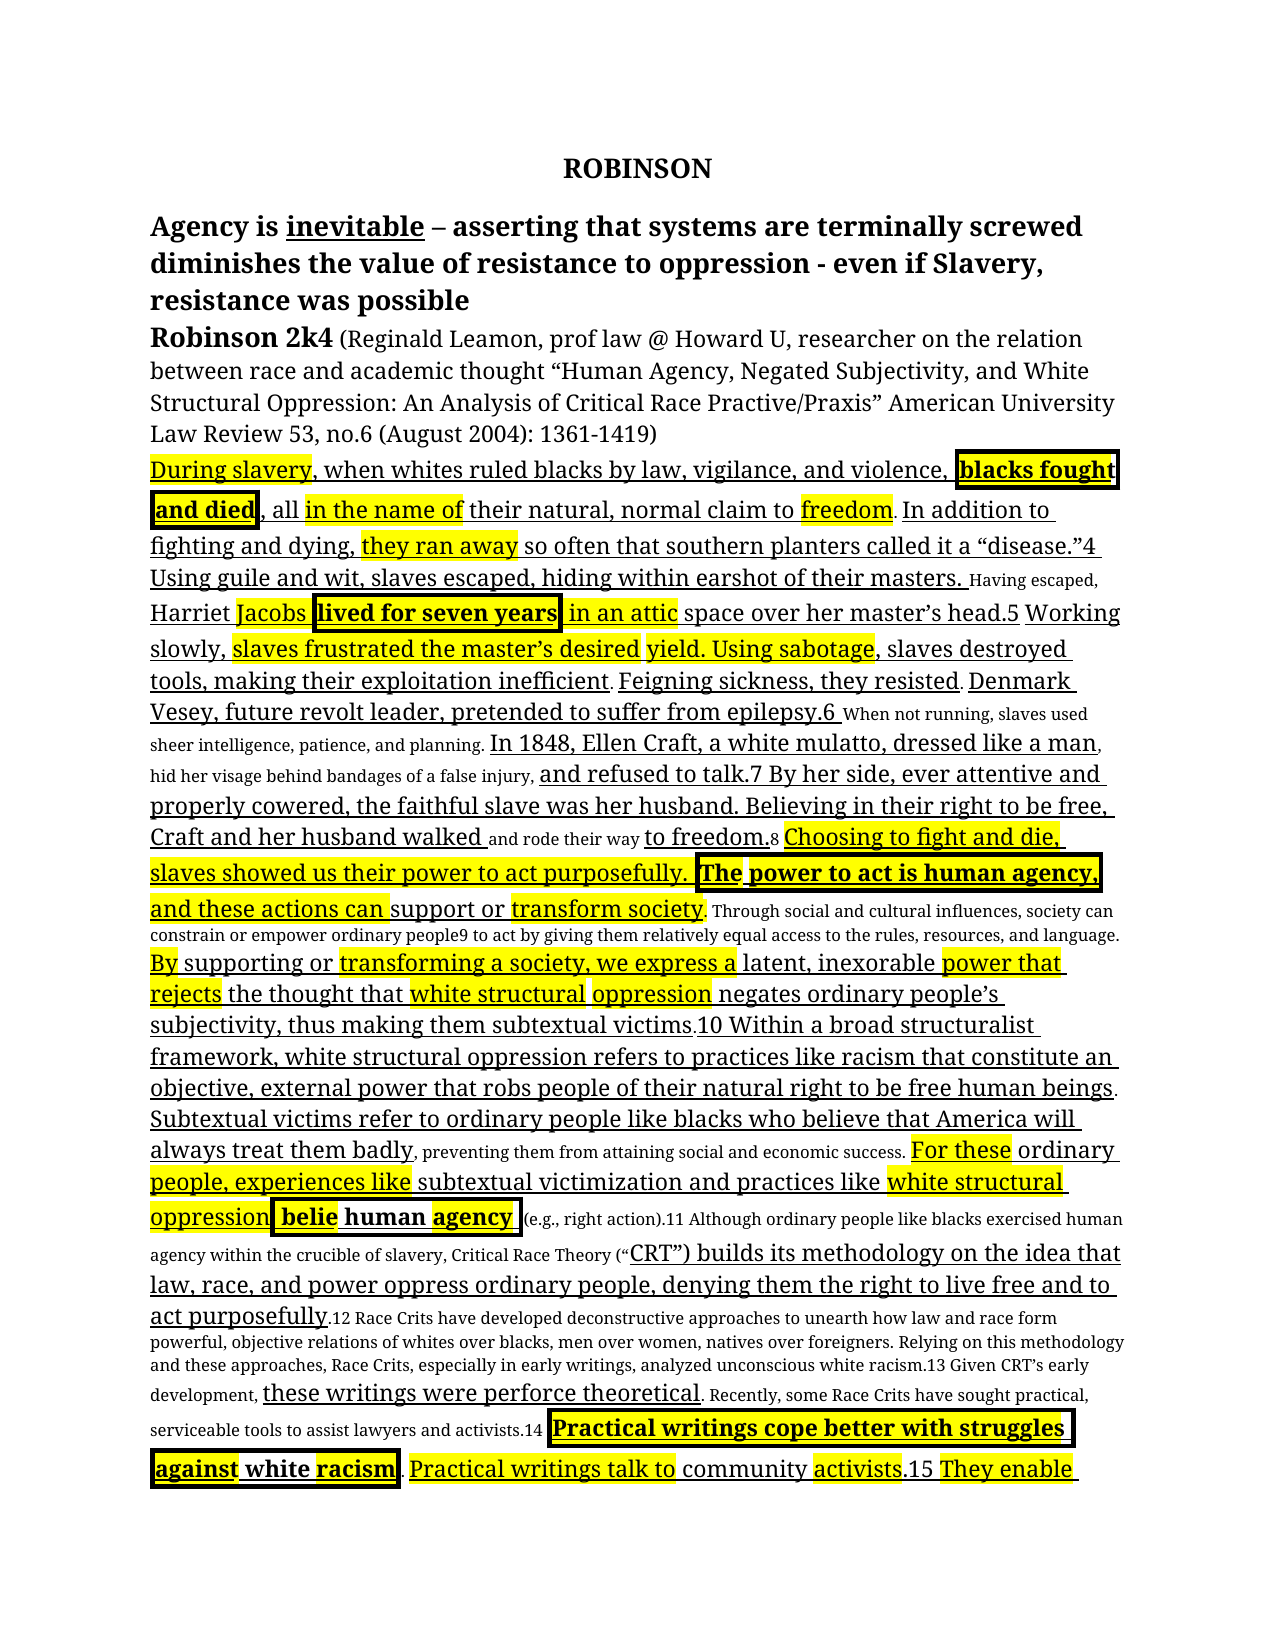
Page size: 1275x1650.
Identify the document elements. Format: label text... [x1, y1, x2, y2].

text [150, 449, 1125, 1489]
text Robinson 2k4 (Reginald Leamon, prof law @ Howard U, researcher on the relation between race and academic thought “Human Agency, Negated Subjectivity, and White Structural Oppression: An Analysis of Critical Race Practive/Praxis” American University Law Review 53, no.6 (August 2004): 1361-1419) [150, 318, 1125, 449]
subtitle Robinson [150, 150, 1125, 187]
subtitle Agency is inevitable – asserting that systems are terminally screwed diminishes the value of resistance to oppression - even if Slavery, resistance was possible [150, 208, 1125, 318]
